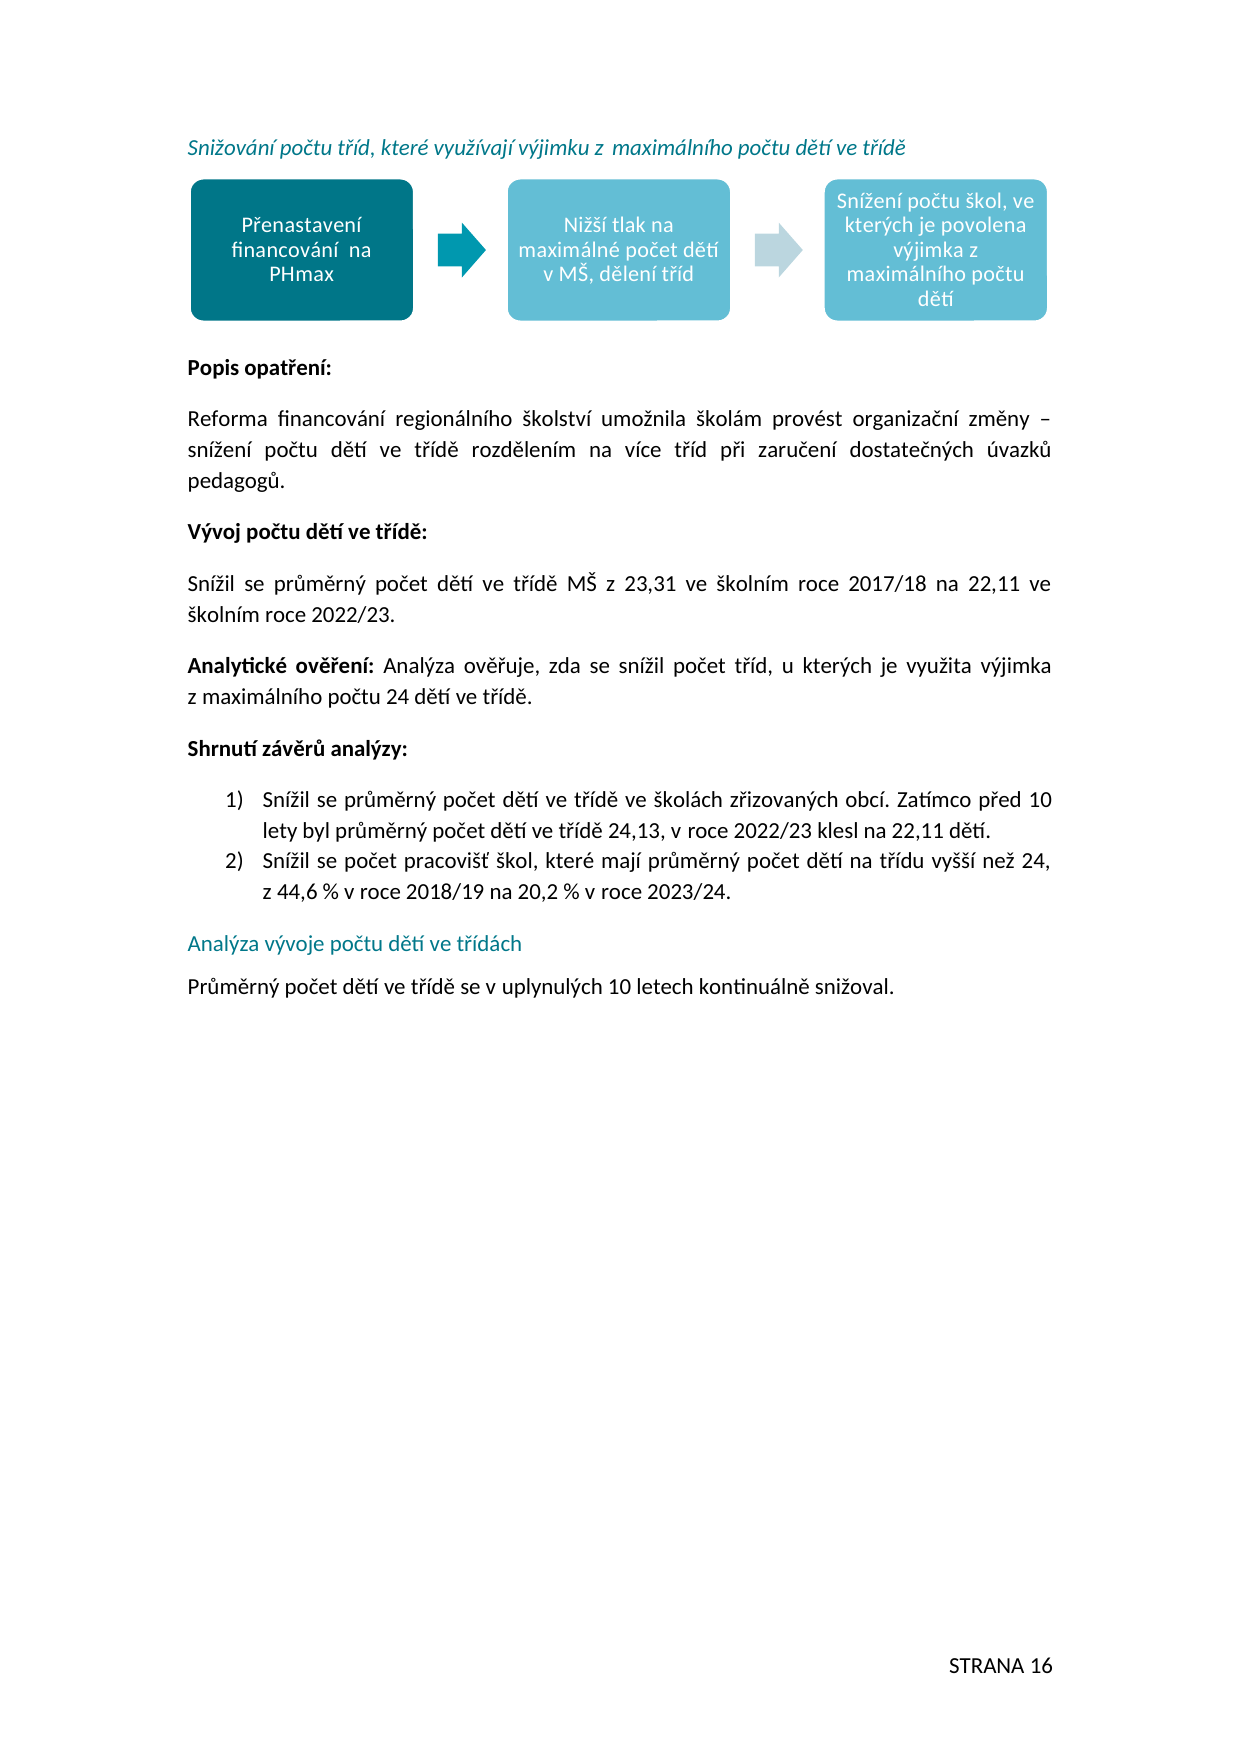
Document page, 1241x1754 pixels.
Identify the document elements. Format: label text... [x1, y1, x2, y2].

text Shrnutí závěrů analýzy: [187, 734, 1053, 762]
list Snížil se počet pracovišť škol, které mají průměrný počet dětí na třídu vyšší než 24, z 44,6 % v roce 2018/19 na 20,2 % v roce 2023/24. [225, 847, 1053, 905]
text Snížil se průměrný počet dětí ve třídě MŠ z 23,31 ve školním roce 2017/18 na 22,11 ve školním roce 2022/23. [187, 569, 1053, 628]
text Popis opatření: [187, 353, 1053, 381]
list Snížil se průměrný počet dětí ve třídě ve školách zřizovaných obcí. Zatímco před 10 lety byl průměrný počet dětí ve třídě 24,13, v roce 2022/23 klesl na 22,11 dětí. [225, 785, 1053, 844]
text Vývoj počtu dětí ve třídě: [187, 517, 1053, 546]
subtitle Analýza vývoje počtu dětí ve třídách [187, 929, 1053, 957]
subtitle Snižování počtu tříd, které využívají výjimku z maximálního počtu dětí ve třídě [187, 133, 1053, 161]
text Průměrný počet dětí ve třídě se v uplynulých 10 letech kontinuálně snižoval. [187, 972, 1053, 1000]
text Analytické ověření: Analýza ověřuje, zda se snížil počet tříd, u kterých je využita výjimka z maximálního počtu 24 dětí ve třídě. [187, 651, 1053, 710]
text Reforma financování regionálního školství umožnila školám provést organizační změny – snížení počtu dětí ve třídě rozdělením na více tříd při zaručení dostatečných úvazků pedagogů. [187, 404, 1053, 494]
